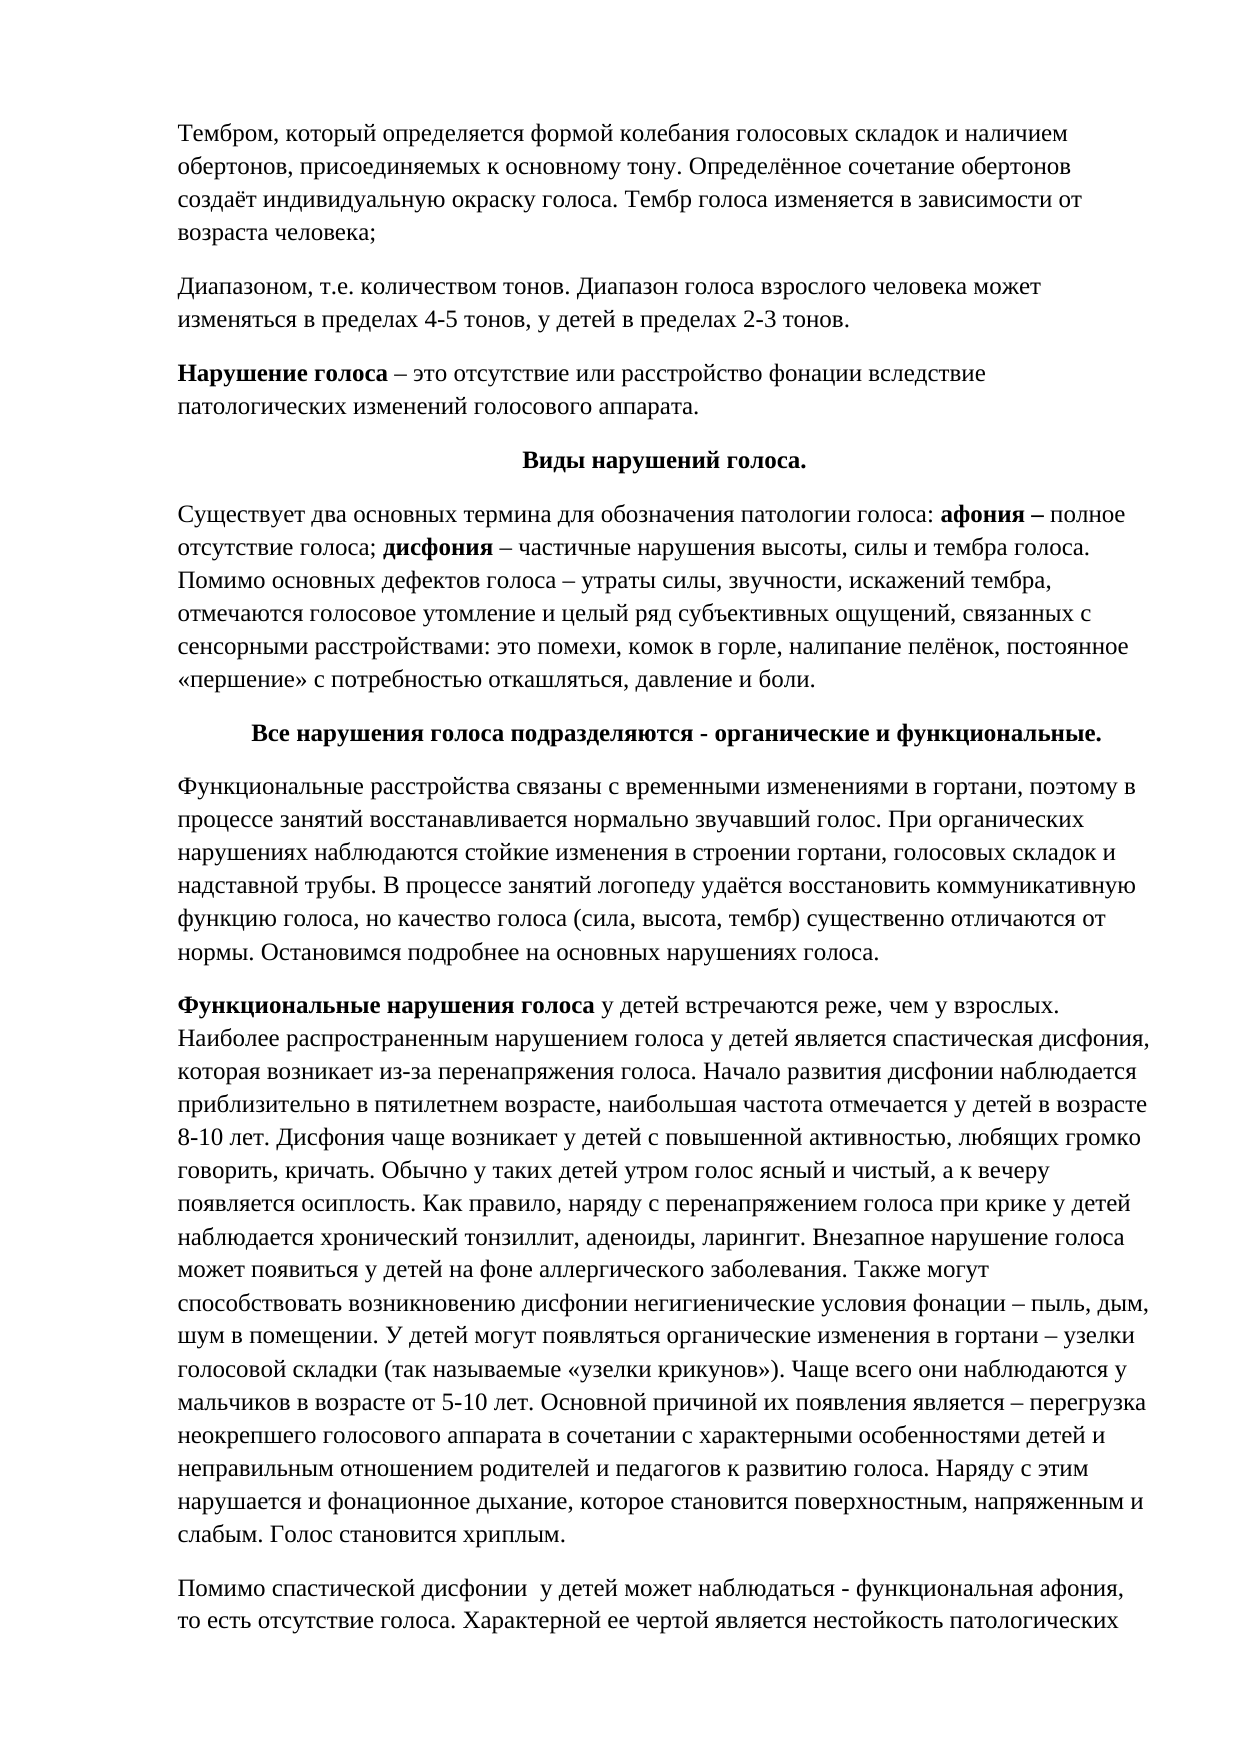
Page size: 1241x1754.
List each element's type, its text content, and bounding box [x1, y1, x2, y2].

text Виды нарушений голоса. [177, 445, 1152, 473]
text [177, 1573, 1152, 1634]
text Функциональные расстройства связаны с временными изменениями в гортани, поэтому в процессе занятий восстанавливается нормально звучавший голос. При органических нарушениях наблюдаются стойкие изменения в строении гортани, голосовых складок и надставной трубы. В процессе занятий логопеду удаётся восстановить коммуникативную функцию голоса, но качество голоса (сила, высота, тембр) существенно отличаются от нормы. Остановимся подробнее на основных нарушениях голоса. [177, 771, 1152, 965]
text Функциональные нарушения голоса у детей встречаются реже, чем у взрослых. Наиболее распространенным нарушением голоса у детей является спастическая дисфония, которая возникает из-за перенапряжения голоса. Начало развития дисфонии наблюдается приблизительно в пятилетнем возрасте, наибольшая частота отмечается у детей в возрасте 8-10 лет. Дисфония чаще возникает у детей с повышенной активностью, любящих громко говорить, кричать. Обычно у таких детей утром голос ясный и чистый, а к вечеру появляется осиплость. Как правило, наряду с перенапряжением голоса при крике у детей наблюдается хронический тонзиллит, аденоиды, ларингит. Внезапное нарушение голоса может появиться у детей на фоне аллергического заболевания. Также могут способствовать возникновению дисфонии негигиенические условия фонации – пыль, дым, шум в помещении. У детей могут появляться органические изменения в гортани – узелки голосовой складки (так называемые «узелки крикунов»). Чаще всего они наблюдаются у мальчиков в возрасте от 5-10 лет. Основной причиной их появления является – перегрузка неокрепшего голосового аппарата в сочетании с характерными особенностями детей и неправильным отношением родителей и педагогов к развитию голоса. Наряду с этим нарушается и фонационное дыхание, которое становится поверхностным, напряженным и слабым. Голос становится хриплым. [177, 990, 1152, 1547]
text Тембром, который определяется формой колебания голосовых складок и наличием обертонов, присоединяемых к основному тону. Определённое сочетание обертонов создаёт индивидуальную окраску голоса. Тембр голоса изменяется в зависимости от возраста человека; [177, 118, 1152, 246]
text Нарушение голоса – это отсутствие или расстройство фонации вследствие патологических изменений голосового аппарата. [177, 358, 1152, 420]
text Существует два основных термина для обозначения патологии голоса: афония – полное отсутствие голоса; дисфония – частичные нарушения высоты, силы и тембра голоса. Помимо основных дефектов голоса – утраты силы, звучности, искажений тембра, отмечаются голосовое утомление и целый ряд субъективных ощущений, связанных с сенсорными расстройствами: это помехи, комок в горле, налипание пелёнок, постоянное «першение» с потребностью откашляться, давление и боли. [177, 499, 1152, 692]
text Диапазоном, т.е. количеством тонов. Диапазон голоса взрослого человека может изменяться в пределах 4-5 тонов, у детей в пределах 2-3 тонов. [177, 271, 1152, 333]
text Все нарушения голоса подразделяются - органические и функциональные. [177, 718, 1152, 746]
